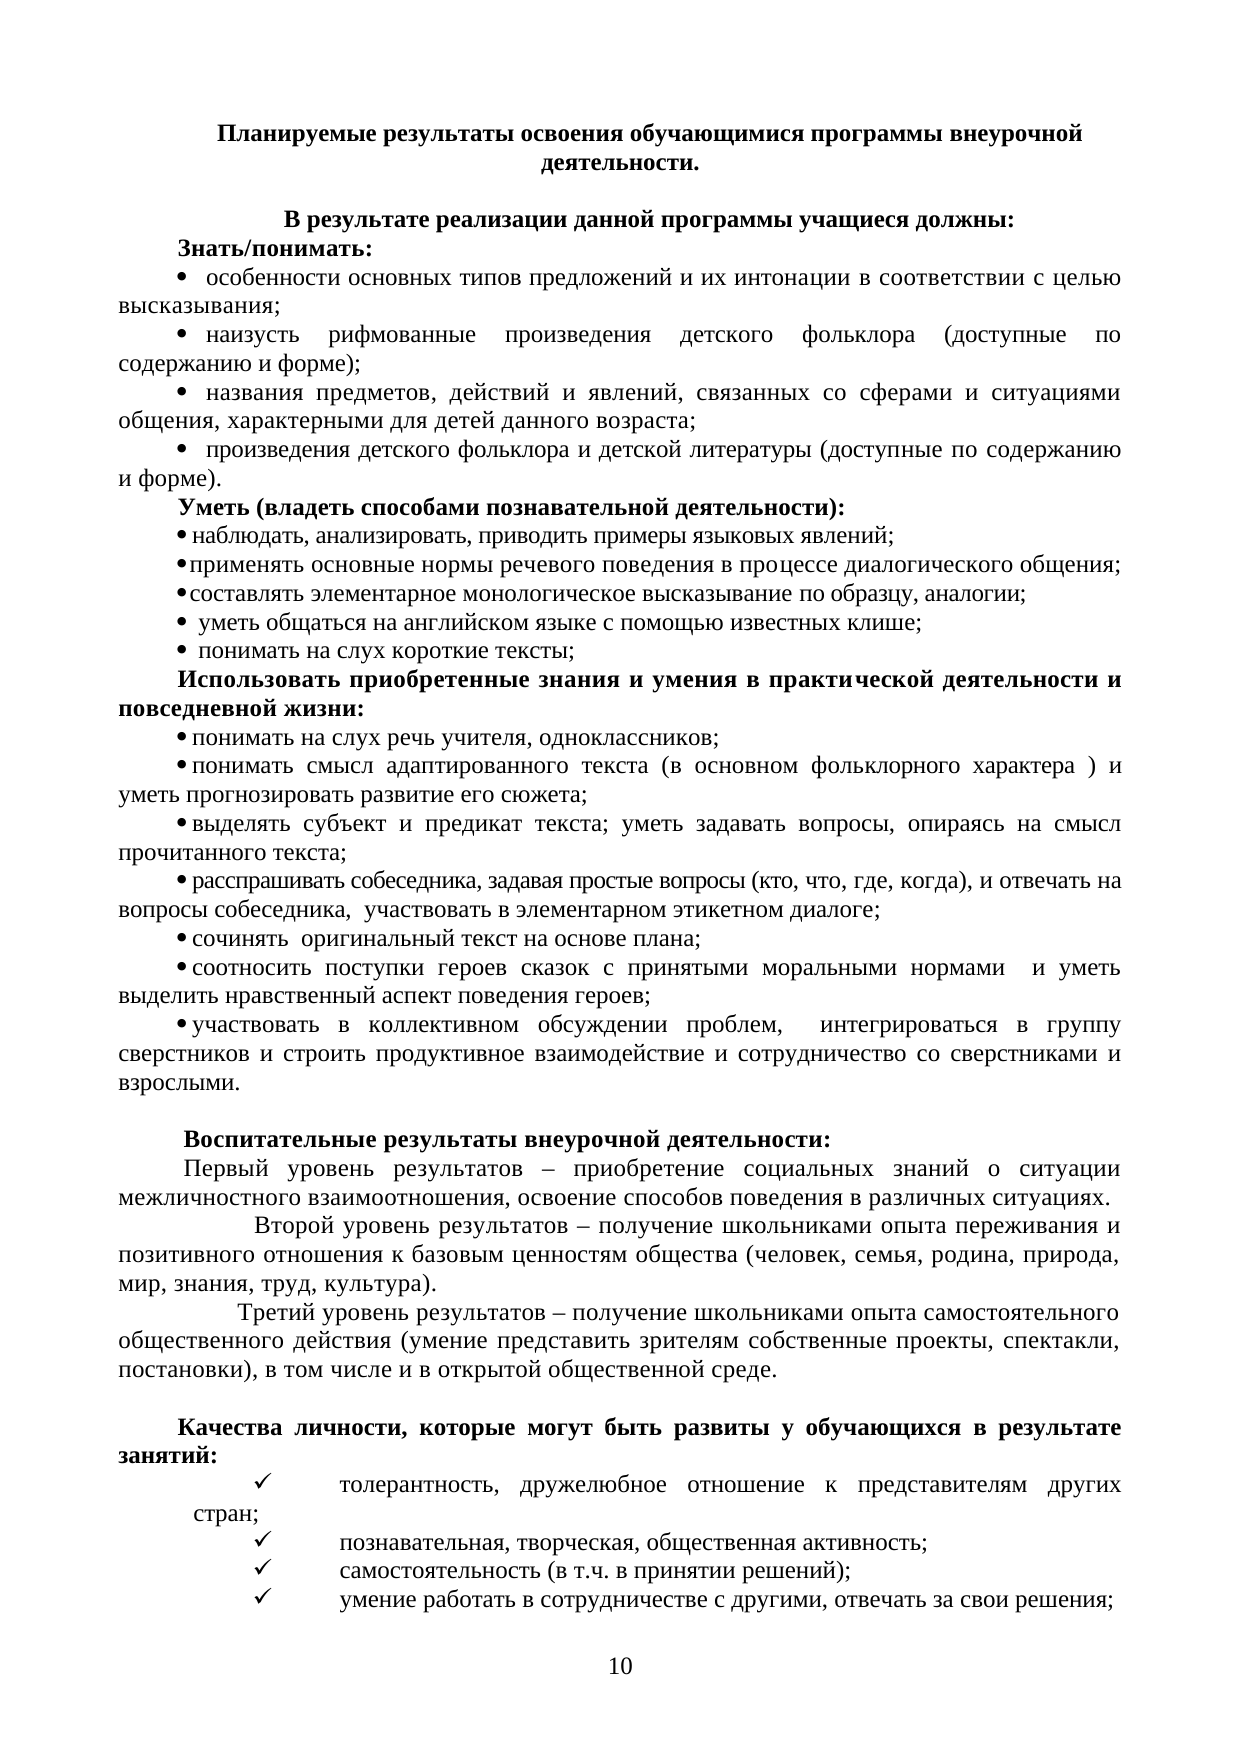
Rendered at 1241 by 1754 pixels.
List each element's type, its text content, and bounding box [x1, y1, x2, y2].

list умение работать в сотрудничестве с другими, отвечать за свои решения; [193, 1584, 1122, 1613]
list составлять элементарное монологическое высказывание по образцу, аналогии; [118, 578, 1122, 607]
list уметь общаться на английском языке с помощью известных клише; [118, 607, 1122, 636]
list особенности основных типов предложений и их интонации в соответствии с целью высказывания; [118, 262, 1122, 319]
text Первый уровень результатов – приобретение социальных знаний о ситуации межличностного взаимоотношения, освоение способов поведения в различных ситуациях. [118, 1153, 1122, 1211]
list понимать на слух короткие тексты; [118, 636, 1122, 664]
list участвовать в коллективном обсуждении проблем, интегрироваться в группу сверстников и строить продуктивное взаимодействие и сотрудничество со сверстниками и взрослыми. [118, 1009, 1122, 1096]
list наблюдать, анализировать, приводить примеры языковых явлений; [118, 521, 1122, 549]
list понимать на слух речь учителя, одноклассников; [118, 722, 1122, 751]
list познавательная, творческая, общественная активность; [193, 1527, 1122, 1556]
list соотносить поступки героев сказок с принятыми моральными нормами и уметь выделить нравственный аспект поведения героев; [118, 952, 1122, 1009]
list расспрашивать собеседника, задавая простые вопросы (кто, что, где, когда), и отвечать на вопросы собеседника, участвовать в элементарном этикетном диалоге; [118, 866, 1122, 923]
text Третий уровень результатов – получение школьниками опыта самостоятельного общественного действия (умение представить зрителям собственные проекты, спектакли, постановки), в том числе и в открытой общественной среде. [118, 1297, 1122, 1383]
list В результате реализации данной программы учащиеся должны: [118, 204, 1122, 233]
list наизусть рифмованные произведения детского фольклора (доступные по содержанию и форме); [118, 319, 1122, 377]
text Второй уровень результатов – получение школьниками опыта переживания и позитивного отношения к базовым ценностям общества (человек, семья, родина, природа, мир, знания, труд, культура). [118, 1211, 1122, 1297]
list произведения детского фольклора и детской литературы (доступные по содержанию и форме). [118, 434, 1122, 492]
list названия предметов, действий и явлений, связанных со сферами и ситуациями общения, характерными для детей данного возраста; [118, 377, 1122, 434]
list Качества личности, которые могут быть развиты у обучающихся в результате занятий: [118, 1412, 1122, 1469]
list самостоятельность (в т.ч. в принятии решений); [193, 1556, 1122, 1584]
list применять основные нормы речевого поведения в процессе диалогического общения; [118, 549, 1122, 578]
text Воспитательные результаты внеурочной деятельности: [118, 1124, 1122, 1153]
list выделять субъект и предикат текста; уметь задавать вопросы, опираясь на смысл прочитанного текста; [118, 808, 1122, 866]
text Знать/понимать: [118, 233, 852, 262]
list толерантность, дружелюбное отношение к представителям других стран; [193, 1469, 1122, 1527]
text Планируемые результаты освоения обучающимися программы внеурочной деятельности. [118, 118, 1122, 176]
text Уметь (владеть способами познавательной деятельности): [118, 492, 1122, 521]
list понимать смысл адаптированного текста (в основном фольклорного характера ) и уметь прогнозировать развитие его сюжета; [118, 751, 1122, 808]
list сочинять оригинальный текст на основе плана; [118, 923, 1122, 952]
text Использовать приобретенные знания и умения в практической деятельности и повседневной жизни: [118, 664, 1122, 722]
